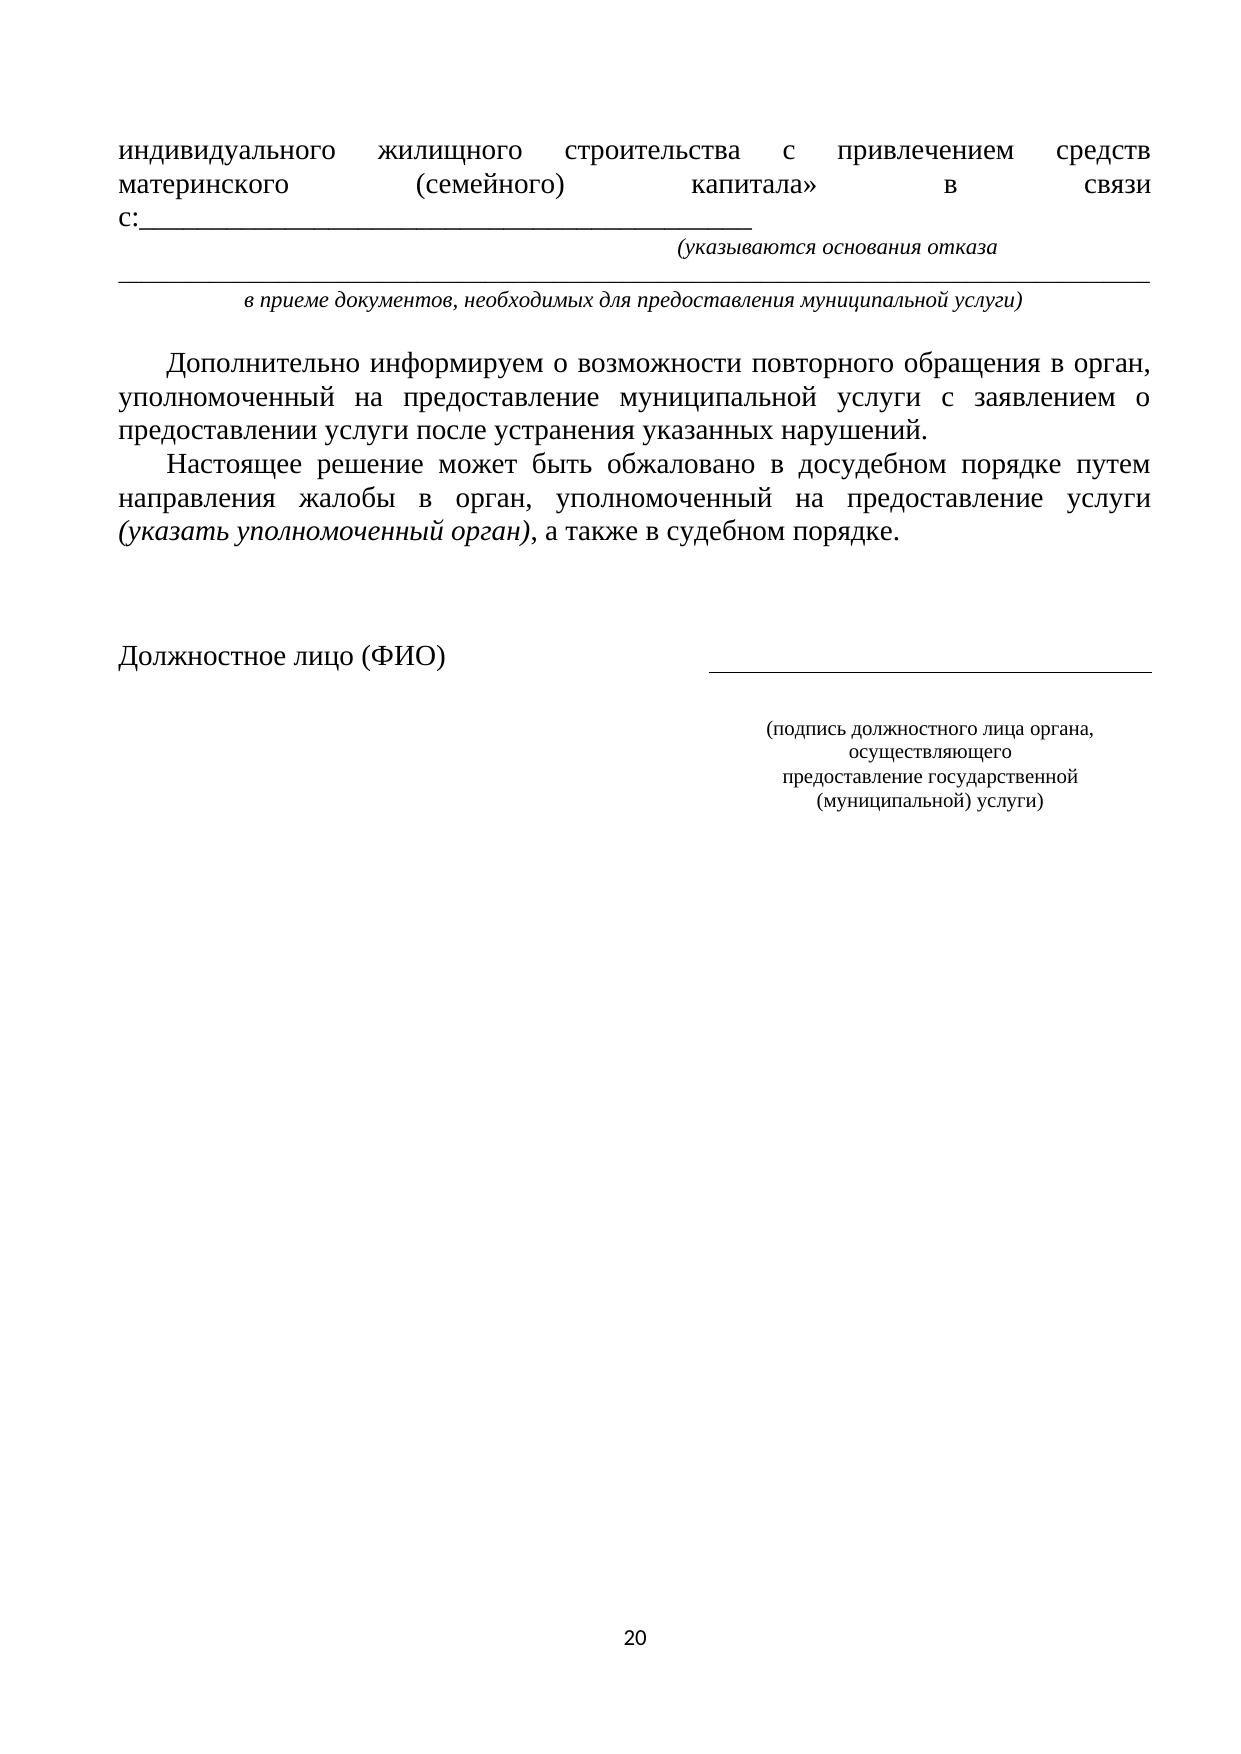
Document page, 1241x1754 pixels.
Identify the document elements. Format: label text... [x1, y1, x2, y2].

text Настоящее решение может быть обжаловано в досудебном порядке путем направления жалобы в орган, уполномоченный на предоставление услуги (указать уполномоченный орган), а также в судебном порядке. [118, 446, 1152, 547]
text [118, 132, 1152, 233]
text предоставление государственной [709, 744, 1152, 768]
text в приеме документов, необходимых для предоставления муниципальной услуги) [118, 286, 1152, 312]
text __________________________________________________________________________________________ [118, 259, 1152, 286]
text (муниципальной) услуги) [709, 768, 1152, 812]
text (подпись должностного лица органа, осуществляющего [709, 696, 1152, 744]
text Должностное лицо (ФИО) [118, 638, 1152, 672]
text Дополнительно информируем о возможности повторного обращения в орган, уполномоченный на предоставление муниципальной услуги с заявлением о предоставлении услуги после устранения указанных нарушений. [118, 346, 1152, 446]
text (указываются основания отказа [118, 233, 1152, 259]
